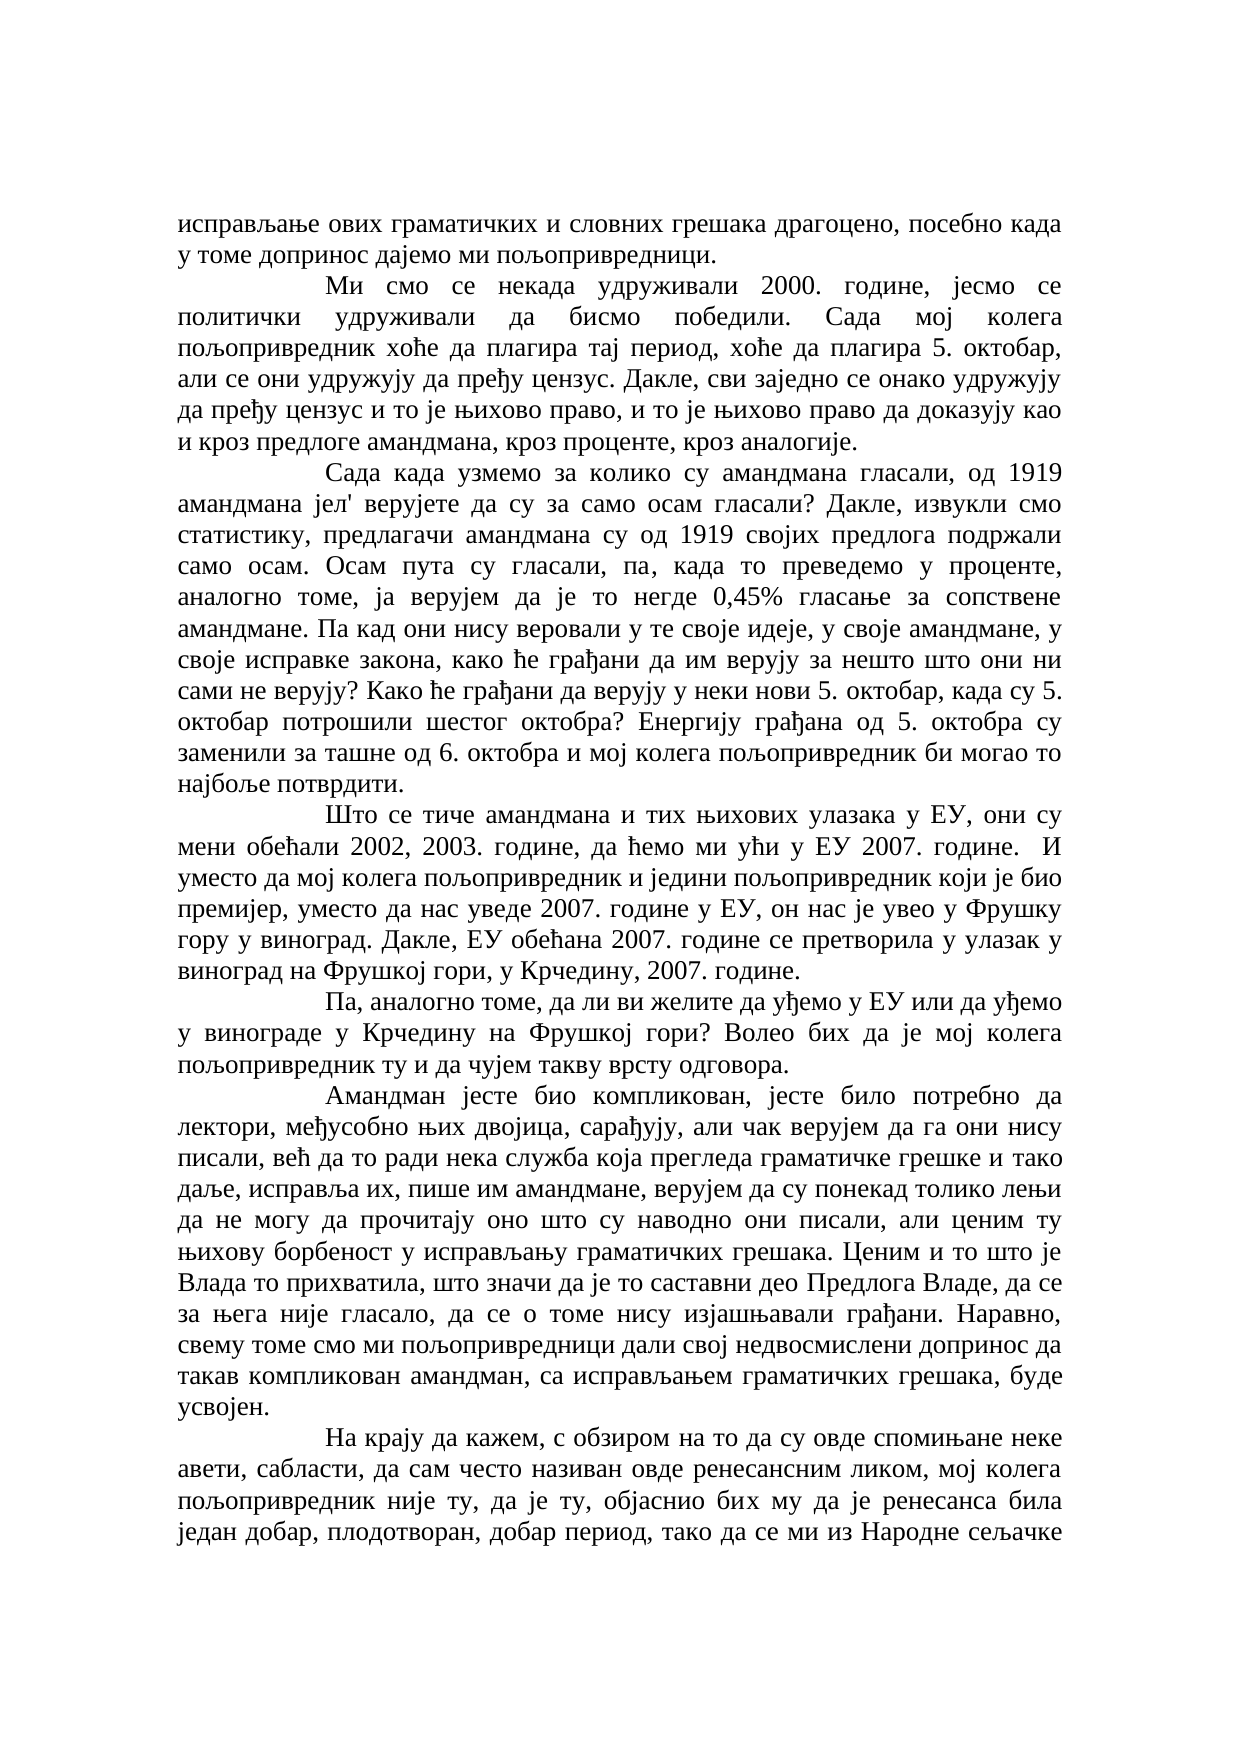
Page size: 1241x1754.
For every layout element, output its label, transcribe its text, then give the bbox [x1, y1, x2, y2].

text Ми смо се некада удруживали 2000. године, јесмо се политички удруживали да бисмо победили. Сада мој колега пољопривредник хоће да плагира тај период, хоће да плагира 5. октобар, али се они удружују да пређу цензус. Дакле, сви заједно се онако удружују да пређу цензус и то је њихово право, и то је њихово право да доказују као и кроз предлоге амандмана, кроз проценте, кроз аналогије. [177, 269, 1063, 456]
text Амандман јесте био компликован, јесте било потребно да лектори, међусобно њих двојица, сарађују, али чак верујем да га они нису писали, већ да то ради нека служба која прегледа граматичке грешке и тако даље, исправља их, пише им амандмане, верујем да су понекад толико лењи да не могу да прочитају оно што су наводно они писали, али ценим ту њихову борбеност у исправљању граматичких грешака. Ценим и то што је Влада то прихватила, што значи да је то саставни део Предлога Владе, да се за њега није гласало, да се о томе нису изјашњавали грађани. Наравно, свему томе смо ми пољопривредници дали свој недвосмислени допринос да такав компликован амандман, са исправљањем граматичких грешака, буде усвојен. [177, 1079, 1063, 1421]
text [177, 207, 1063, 269]
text Што се тиче амандмана и тих њихових улазака у ЕУ, они су мени обећали 2002, 2003. године, да ћемо ми ући у ЕУ 2007. године. И уместо да мој колега пољопривредник и једини пољопривредник који је био премијер, уместо да нас уведе 2007. године у ЕУ, он нас је увео у Фрушку гору у виноград. Дакле, ЕУ обећана 2007. године се претворила у улазак у виноград на Фрушкој гори, у Крчедину, 2007. године. [177, 798, 1063, 985]
text Сада када узмемо за колико су амандмана гласали, од 1919 амандмана јел' верујете да су за само осам гласали? Дакле, извукли смо статистику, предлагачи амандмана су од 1919 својих предлога подржали само осам. Осам пута су гласали, па, када то преведемо у проценте, аналогно томе, ја верујем да је то негде 0,45% гласање за сопствене амандмане. Па кад они нису веровали у те своје идеје, у своје амандмане, у своје исправке закона, како ће грађани да им верују за нешто што они ни сами не верују? Како ће грађани да верују у неки нови 5. октобар, када су 5. октобар потрошили шестог октобра? Енергију грађана од 5. октобра су заменили за ташне од 6. октобра и мој колега пољопривредник би могао то најбоље потврдити. [177, 456, 1063, 798]
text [177, 1421, 1063, 1546]
text Па, аналогно томе, да ли ви желите да уђемо у ЕУ или да уђемо у винограде у Крчедину на Фрушкој гори? Волео бих да је мој колега пољопривредник ту и да чујем такву врсту одговора. [177, 985, 1063, 1079]
